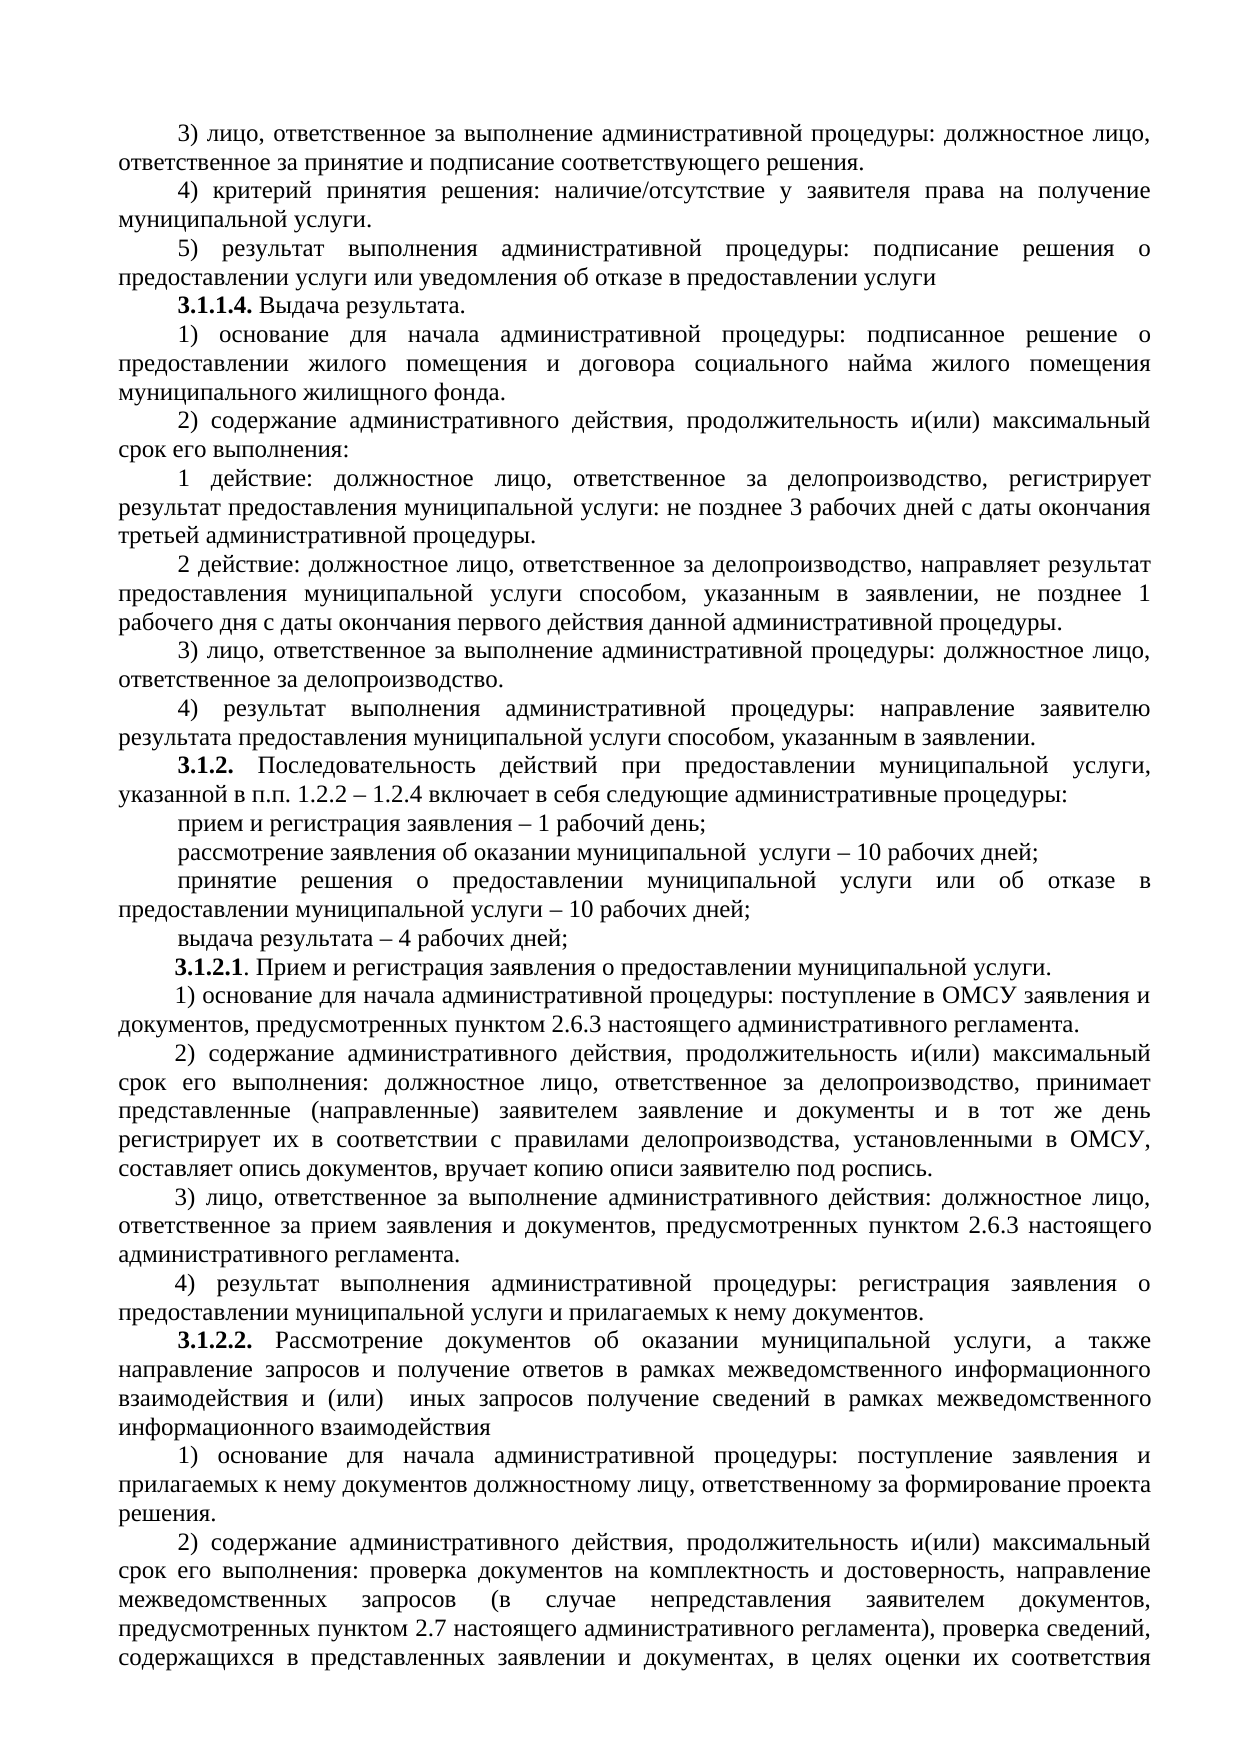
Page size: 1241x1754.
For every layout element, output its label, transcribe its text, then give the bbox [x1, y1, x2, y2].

text 4) результат выполнения административной процедуры: направление заявителю результата предоставления муниципальной услуги способом, указанным в заявлении. [118, 693, 1152, 751]
text прием и регистрация заявления – 1 рабочий день; [118, 808, 1152, 837]
text 1 действие: должностное лицо, ответственное за делопроизводство, регистрирует результат предоставления муниципальной услуги: не позднее 3 рабочих дней с даты окончания третьей административной процедуры. [118, 463, 1152, 549]
text 3.1.1.4. Выдача результата. [118, 291, 1152, 319]
text рассмотрение заявления об оказании муниципальной услуги – 10 рабочих дней; [118, 837, 1152, 866]
text 3.1.2.2. Рассмотрение документов об оказании муниципальной услуги, а также направление запросов и получение ответов в рамках межведомственного информационного взаимодействия и (или) иных запросов получение сведений в рамках межведомственного информационного взаимодействия [118, 1326, 1152, 1441]
text 3) лицо, ответственное за выполнение административной процедуры: должностное лицо, ответственное за делопроизводство. [118, 636, 1152, 693]
text 3.1.2.1. Прием и регистрация заявления о предоставлении муниципальной услуги. [118, 952, 1152, 981]
text 4) результат выполнения административной процедуры: регистрация заявления о предоставлении муниципальной услуги и прилагаемых к нему документов. [118, 1268, 1152, 1326]
text 5) результат выполнения административной процедуры: подписание решения о предоставлении услуги или уведомления об отказе в предоставлении услуги [118, 233, 1152, 291]
text 2) содержание административного действия, продолжительность и(или) максимальный срок его выполнения: [118, 406, 1152, 463]
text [118, 1527, 1152, 1671]
text 1) основание для начала административной процедуры: подписанное решение о предоставлении жилого помещения и договора социального найма жилого помещения муниципального жилищного фонда. [118, 319, 1152, 406]
text 3) лицо, ответственное за выполнение административной процедуры: должностное лицо, ответственное за принятие и подписание соответствующего решения. [118, 118, 1152, 176]
text 1) основание для начала административной процедуры: поступление заявления и прилагаемых к нему документов должностному лицу, ответственному за формирование проекта решения. [118, 1441, 1152, 1527]
text 3) лицо, ответственное за выполнение административного действия: должностное лицо, ответственное за прием заявления и документов, предусмотренных пунктом 2.6.3 настоящего административного регламента. [118, 1182, 1152, 1268]
text 2) содержание административного действия, продолжительность и(или) максимальный срок его выполнения: должностное лицо, ответственное за делопроизводство, принимает представленные (направленные) заявителем заявление и документы и в тот же день регистрирует их в соответствии с правилами делопроизводства, установленными в ОМСУ, составляет опись документов, вручает копию описи заявителю под роспись. [118, 1038, 1152, 1182]
text принятие решения о предоставлении муниципальной услуги или об отказе в предоставлении муниципальной услуги – 10 рабочих дней; [118, 866, 1152, 923]
text 2 действие: должностное лицо, ответственное за делопроизводство, направляет результат предоставления муниципальной услуги способом, указанным в заявлении, не позднее 1 рабочего дня с даты окончания первого действия данной административной процедуры. [118, 549, 1152, 636]
text 3.1.2. Последовательность действий при предоставлении муниципальной услуги, указанной в п.п. 1.2.2 – 1.2.4 включает в себя следующие административные процедуры: [118, 751, 1152, 808]
text 4) критерий принятия решения: наличие/отсутствие у заявителя права на получение муниципальной услуги. [118, 176, 1152, 233]
text выдача результата – 4 рабочих дней; [118, 923, 1152, 952]
text 1) основание для начала административной процедуры: поступление в ОМСУ заявления и документов, предусмотренных пунктом 2.6.3 настоящего административного регламента. [118, 981, 1152, 1038]
